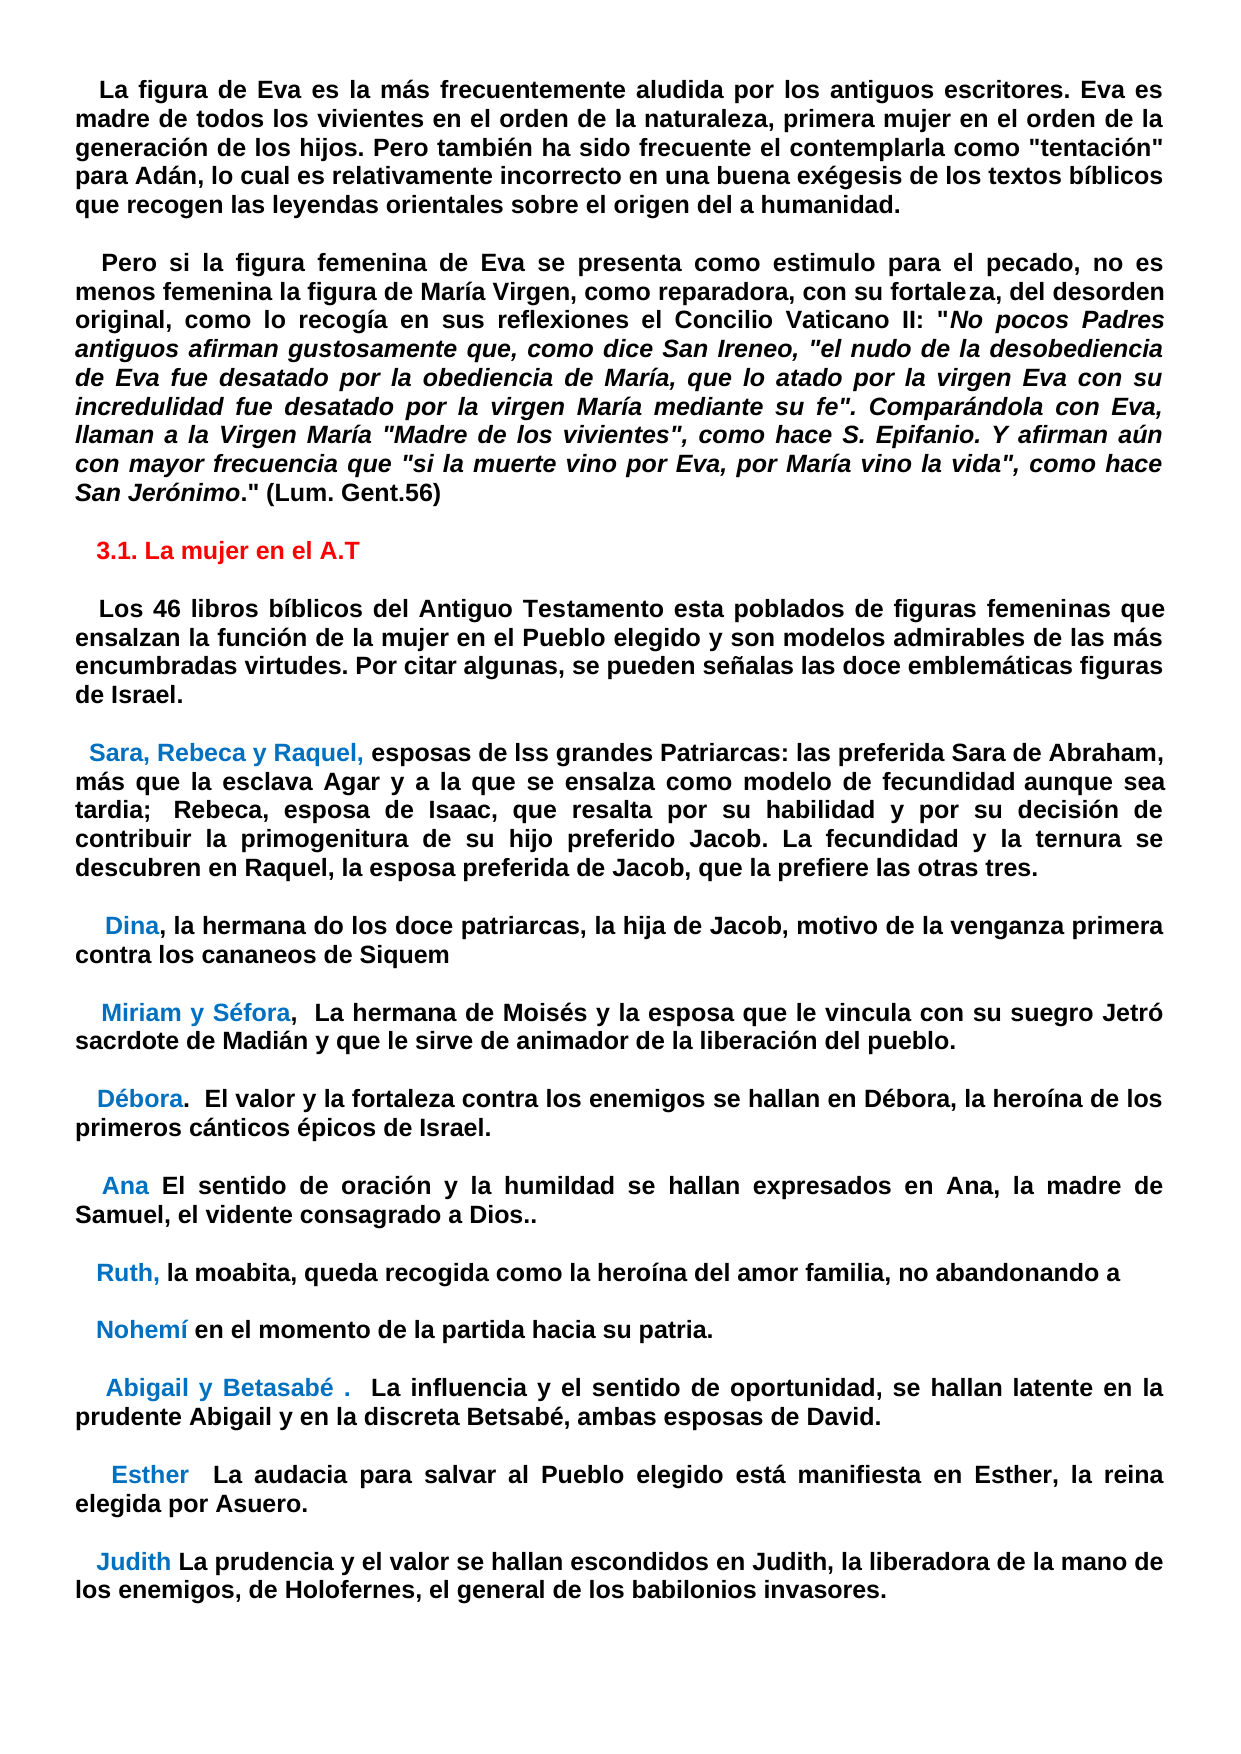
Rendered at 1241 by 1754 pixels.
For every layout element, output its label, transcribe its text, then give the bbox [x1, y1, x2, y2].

text Pero si la figura femenina de Eva se presenta como estimulo para el pecado, no es menos femenina la figura de María Virgen, como reparadora, con su fortaleza, del desorden original, como lo recogía en sus reflexiones el Concilio Vaticano II: "No pocos Padres antiguos afirman gustosamente que, como dice San Ireneo, "el nudo de la desobediencia de Eva fue desatado por la obediencia de María, que lo atado por la virgen Eva con su incredulidad fue desatado por la virgen María mediante su fe". Comparándola con Eva, llaman a la Virgen María "Madre de los vivientes", como hace S. Epifanio. Y afirman aún con mayor frecuencia que "si la muerte vino por Eva, por María vino la vida", como hace San Jerónimo." (Lum. Gent.56) [75, 248, 1165, 507]
text Ruth, la moabita, queda recogida como la heroína del amor familia, no abandonando a [75, 1257, 1165, 1286]
text Nohemí en el momento de la partida hacia su patria. [75, 1315, 1165, 1344]
text Los 46 libros bíblicos del Antiguo Testamento esta poblados de figuras femeninas que ensalzan la función de la mujer en el Pueblo elegido y son modelos admirables de las más encumbradas virtudes. Por citar algunas, se pueden señalas las doce emblemáticas figuras de Israel. [75, 594, 1165, 709]
text Judith La prudencia y el valor se hallan escondidos en Judith, la liberadora de la mano de los enemigos, de Holofernes, el general de los babilonios invasores. [75, 1547, 1165, 1604]
text Abigail y Betasabé . La influencia y el sentido de oportunidad, se hallan latente en la prudente Abigail y en la discreta Betsabé, ambas esposas de David. [75, 1373, 1165, 1431]
text Esther La audacia para salvar al Pueblo elegido está manifiesta en Esther, la reina elegida por Asuero. [75, 1460, 1165, 1517]
text Ana El sentido de oración y la humildad se hallan expresados en Ana, la madre de Samuel, el vidente consagrado a Dios.. [75, 1171, 1165, 1228]
text Dina, la hermana do los doce patriarcas, la hija de Jacob, motivo de la venganza primera contra los cananeos de Siquem [75, 911, 1165, 968]
text La figura de Eva es la más frecuentemente aludida por los antiguos escritores. Eva es madre de todos los vivientes en el orden de la naturaleza, primera mujer en el orden de la generación de los hijos. Pero también ha sido frecuente el contemplarla como "tentación" para Adán, lo cual es relativamente incorrecto en una buena exégesis de los textos bíblicos que recogen las leyendas orientales sobre el origen del a humanidad. [75, 75, 1165, 219]
text Débora. El valor y la fortaleza contra los enemigos se hallan en Débora, la heroína de los primeros cánticos épicos de Israel. [75, 1084, 1165, 1142]
text 3.1. La mujer en el A.T [75, 536, 1165, 564]
text Sara, Rebeca y Raquel, esposas de lss grandes Patriarcas: las preferida Sara de Abraham, más que la esclava Agar y a la que se ensalza como modelo de fecundidad aunque sea tardia; Rebeca, esposa de Isaac, que resalta por su habilidad y por su decisión de contribuir la primogenitura de su hijo preferido Jacob. La fecundidad y la ternura se descubren en Raquel, la esposa preferida de Jacob, que la prefiere las otras tres. [75, 738, 1165, 882]
text Miriam y Séfora, La hermana de Moisés y la esposa que le vincula con su suegro Jetró sacrdote de Madián y que le sirve de animador de la liberación del pueblo. [75, 997, 1165, 1055]
